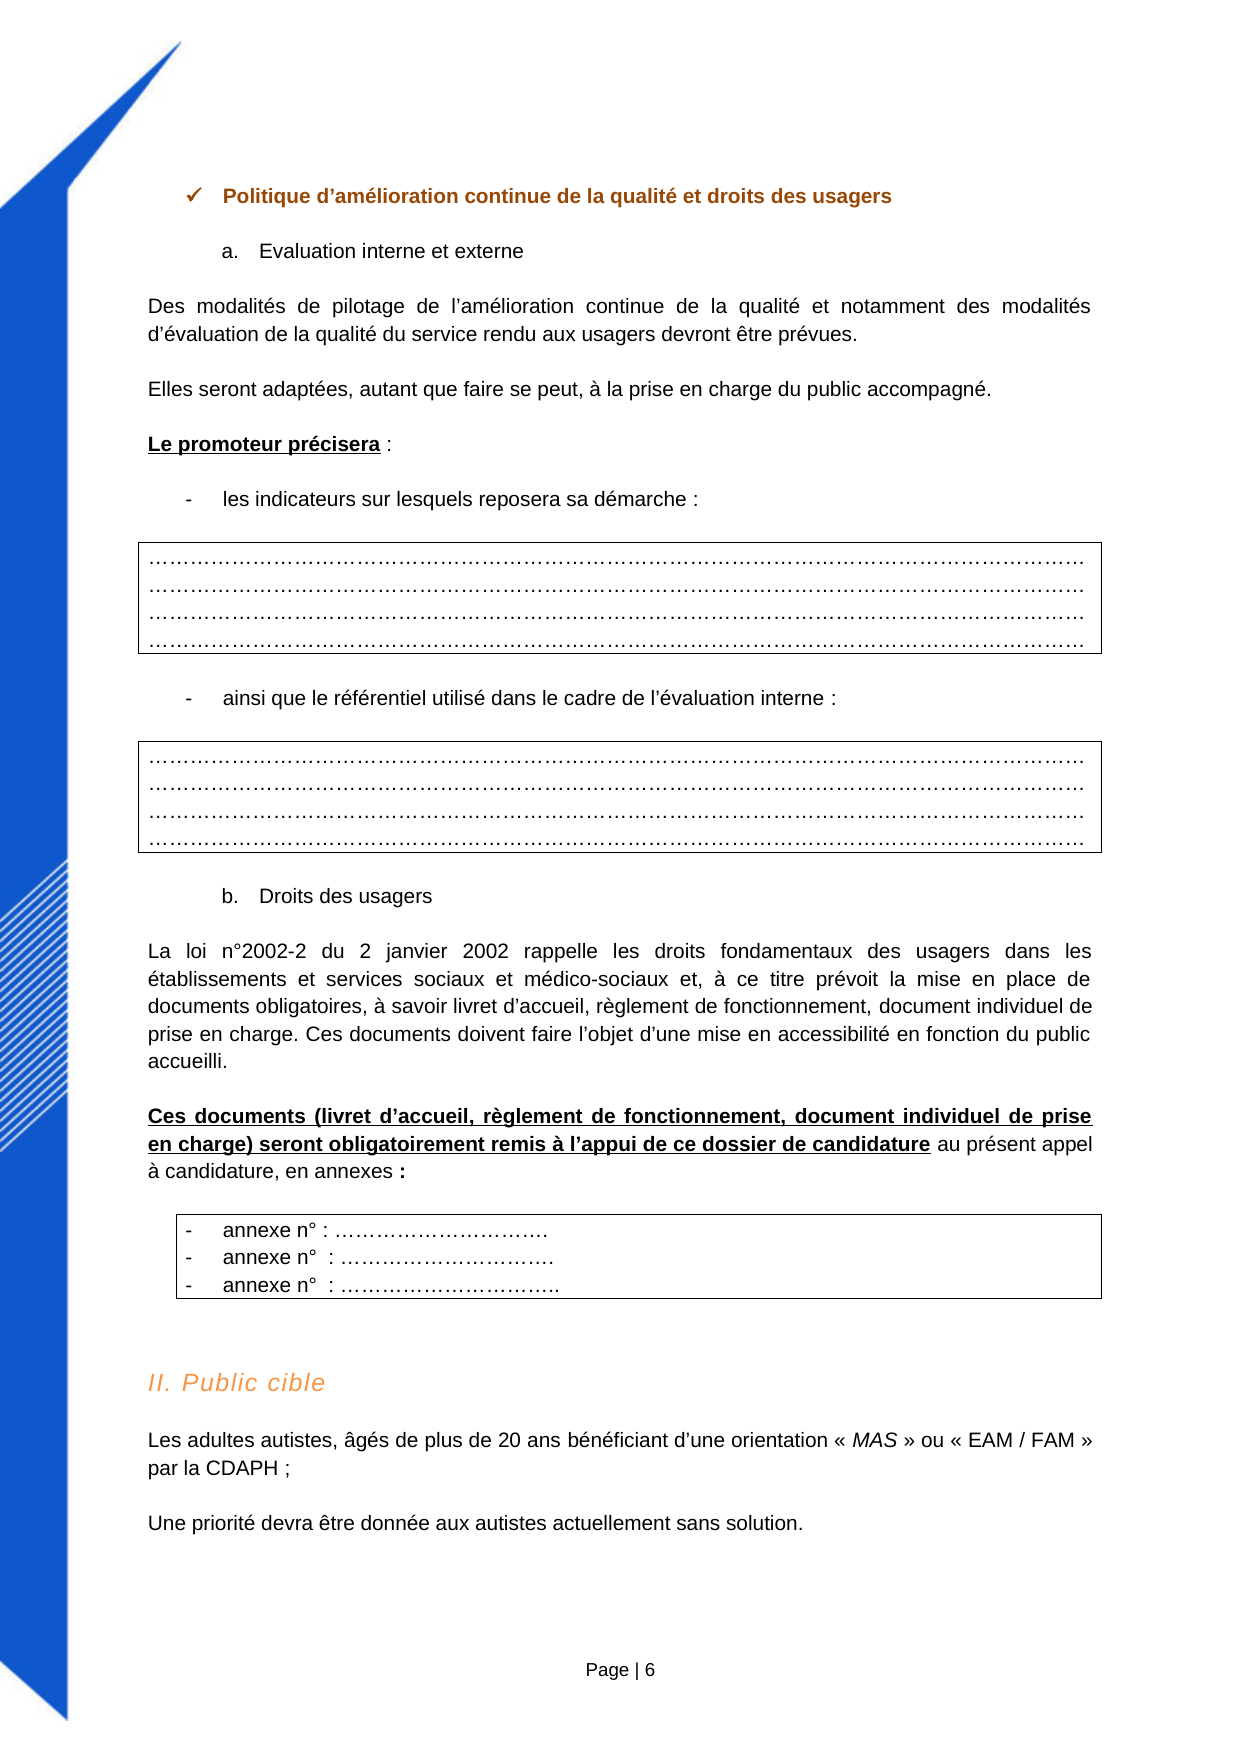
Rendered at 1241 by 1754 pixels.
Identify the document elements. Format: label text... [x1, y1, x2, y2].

text ……………………………………………………………………………………………………………………… [139, 796, 1101, 823]
text ……………………………………………………………………………………………………………………… [139, 742, 1101, 768]
text Ces documents (livret d’accueil, règlement de fonctionnement, document individuel de prise en charge) seront obligatoirement remis à l’appui de ce dossier de candidature au présent appel à candidature, en annexes : [148, 1126, 1093, 1183]
text Une priorité devra être donnée aux autistes actuellement sans solution. [148, 1511, 1093, 1534]
text Des modalités de pilotage de l’amélioration continue de la qualité et notamment des modalités d’évaluation de la qualité du service rendu aux usagers devront être prévues. [148, 294, 1093, 346]
text Le promoteur précisera : [148, 432, 1093, 456]
text ……………………………………………………………………………………………………………………… [139, 823, 1101, 852]
list Droits des usagers [221, 884, 1093, 908]
text ……………………………………………………………………………………………………………………… [139, 624, 1101, 653]
list II. Public cible [148, 1367, 1093, 1396]
list les indicateurs sur lesquels reposera sa démarche : [185, 487, 1093, 511]
list annexe n° : …………………………. [177, 1242, 1101, 1269]
list ainsi que le référentiel utilisé dans le cadre de l’évaluation interne : [185, 686, 1093, 709]
text La loi n°2002-2 du 2 janvier 2002 rappelle les droits fondamentaux des usagers dans les établissements et services sociaux et médico-sociaux et, à ce titre prévoit la mise en place de documents obligatoires, à savoir livret d’accueil, règlement de fonctionnement, document individuel de prise en charge. Ces documents doivent faire l’objet d’une mise en accessibilité en fonction du public accueilli. [148, 939, 1093, 1073]
picture [0, 40, 474, 1721]
list Politique d’amélioration continue de la qualité et droits des usagers [185, 184, 1093, 208]
list annexe n° : …………………………. [177, 1215, 1101, 1241]
list Evaluation interne et externe [221, 239, 1093, 263]
text ……………………………………………………………………………………………………………………… [139, 543, 1101, 569]
text ……………………………………………………………………………………………………………………… [139, 768, 1101, 795]
list annexe n° : ………………………….. [177, 1269, 1101, 1298]
text Elles seront adaptées, autant que faire se peut, à la prise en charge du public accompagné. [148, 377, 1093, 401]
text Ces documents (livret d’accueil, règlement de fonctionnement, document individuel de prise en charge) seront obligatoirement remis à l’appui de ce dossier de candidature au présent appel à candidature, en annexes : [148, 1104, 1093, 1125]
text Les adultes autistes, âgés de plus de 20 ans bénéficiant d’une orientation « MAS » ou « EAM / FAM » par la CDAPH ; [148, 1428, 1093, 1479]
text ……………………………………………………………………………………………………………………… [139, 569, 1101, 596]
text ……………………………………………………………………………………………………………………… [139, 597, 1101, 624]
